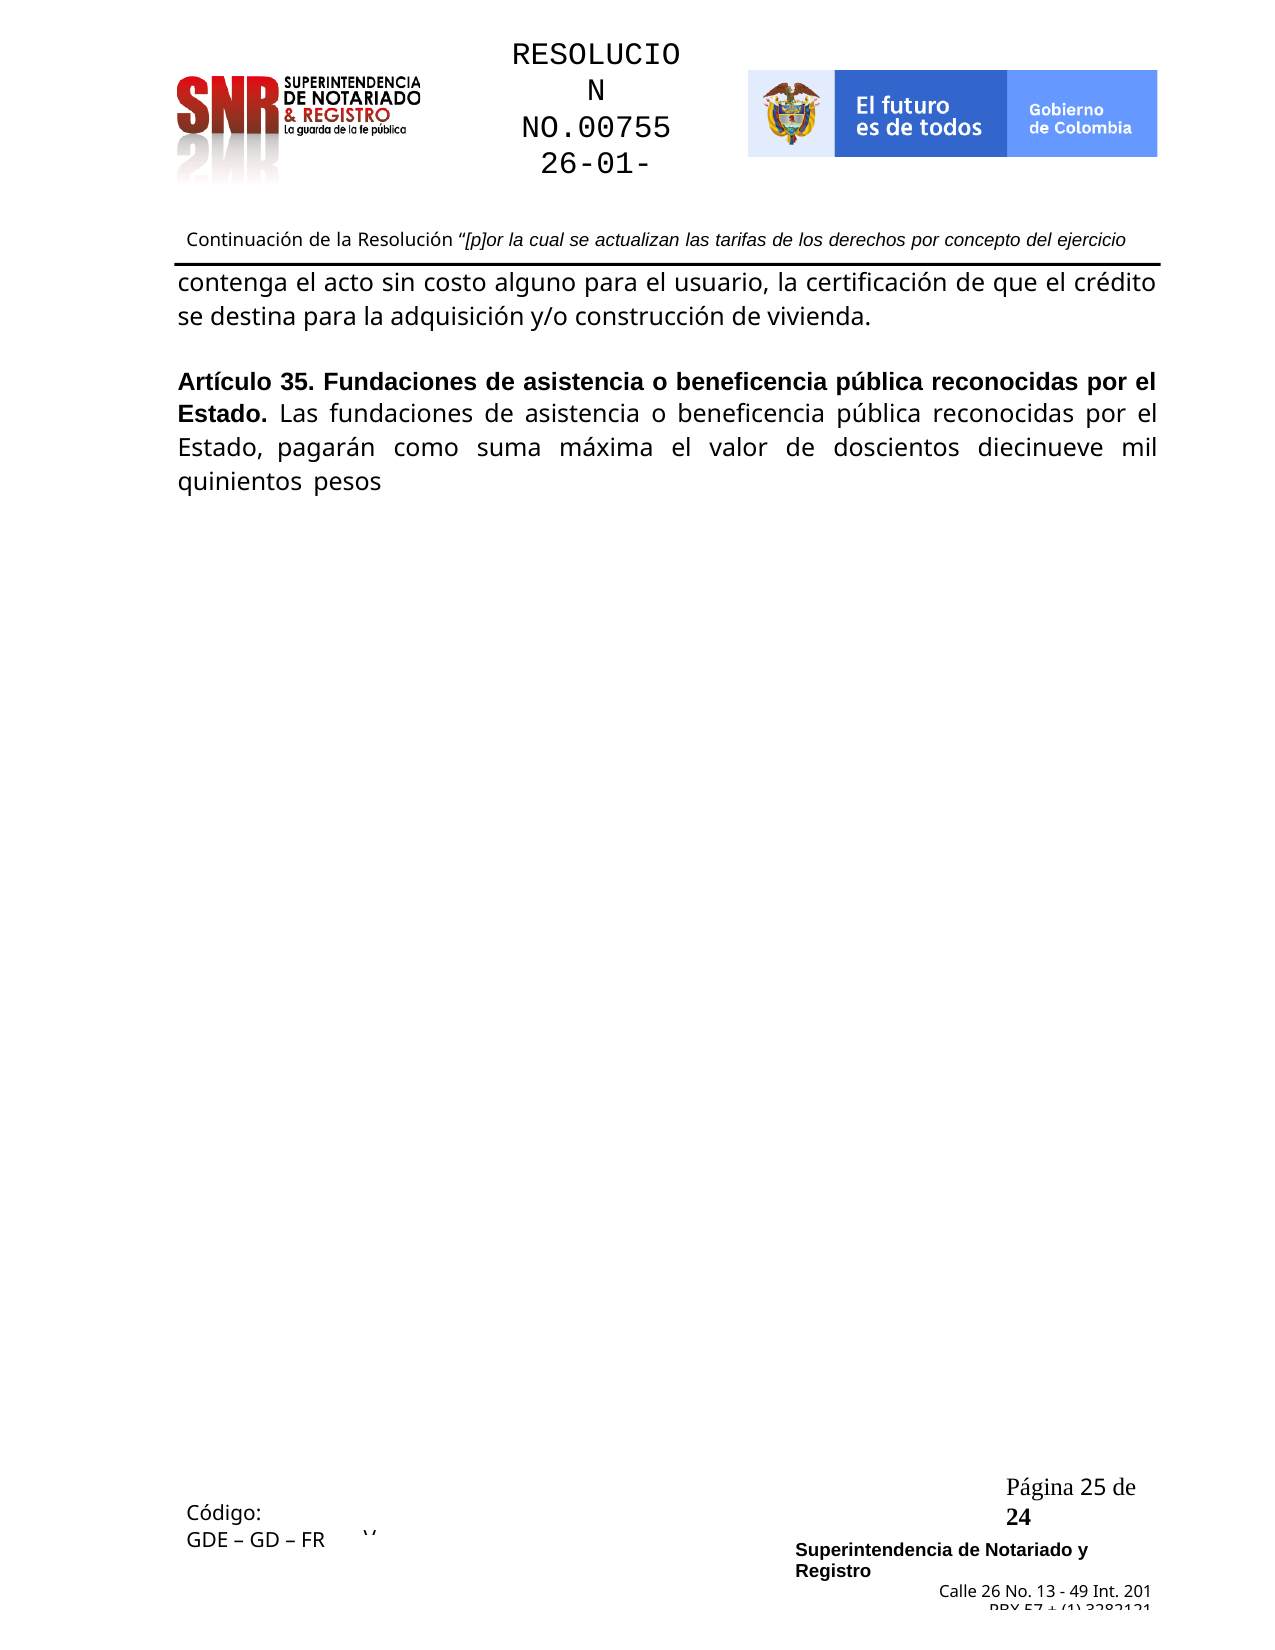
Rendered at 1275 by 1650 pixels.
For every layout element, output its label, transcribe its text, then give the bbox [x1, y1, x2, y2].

picture [176, 76, 421, 185]
picture [748, 70, 1158, 157]
text Artículo 35. Fundaciones de asistencia o beneficencia pública reconocidas por el Estado. Las fundaciones de asistencia o beneficencia pública reconocidas por el Estado, pagarán como suma máxima el valor de doscientos diecinueve mil quinientos pesos [177, 367, 1158, 498]
